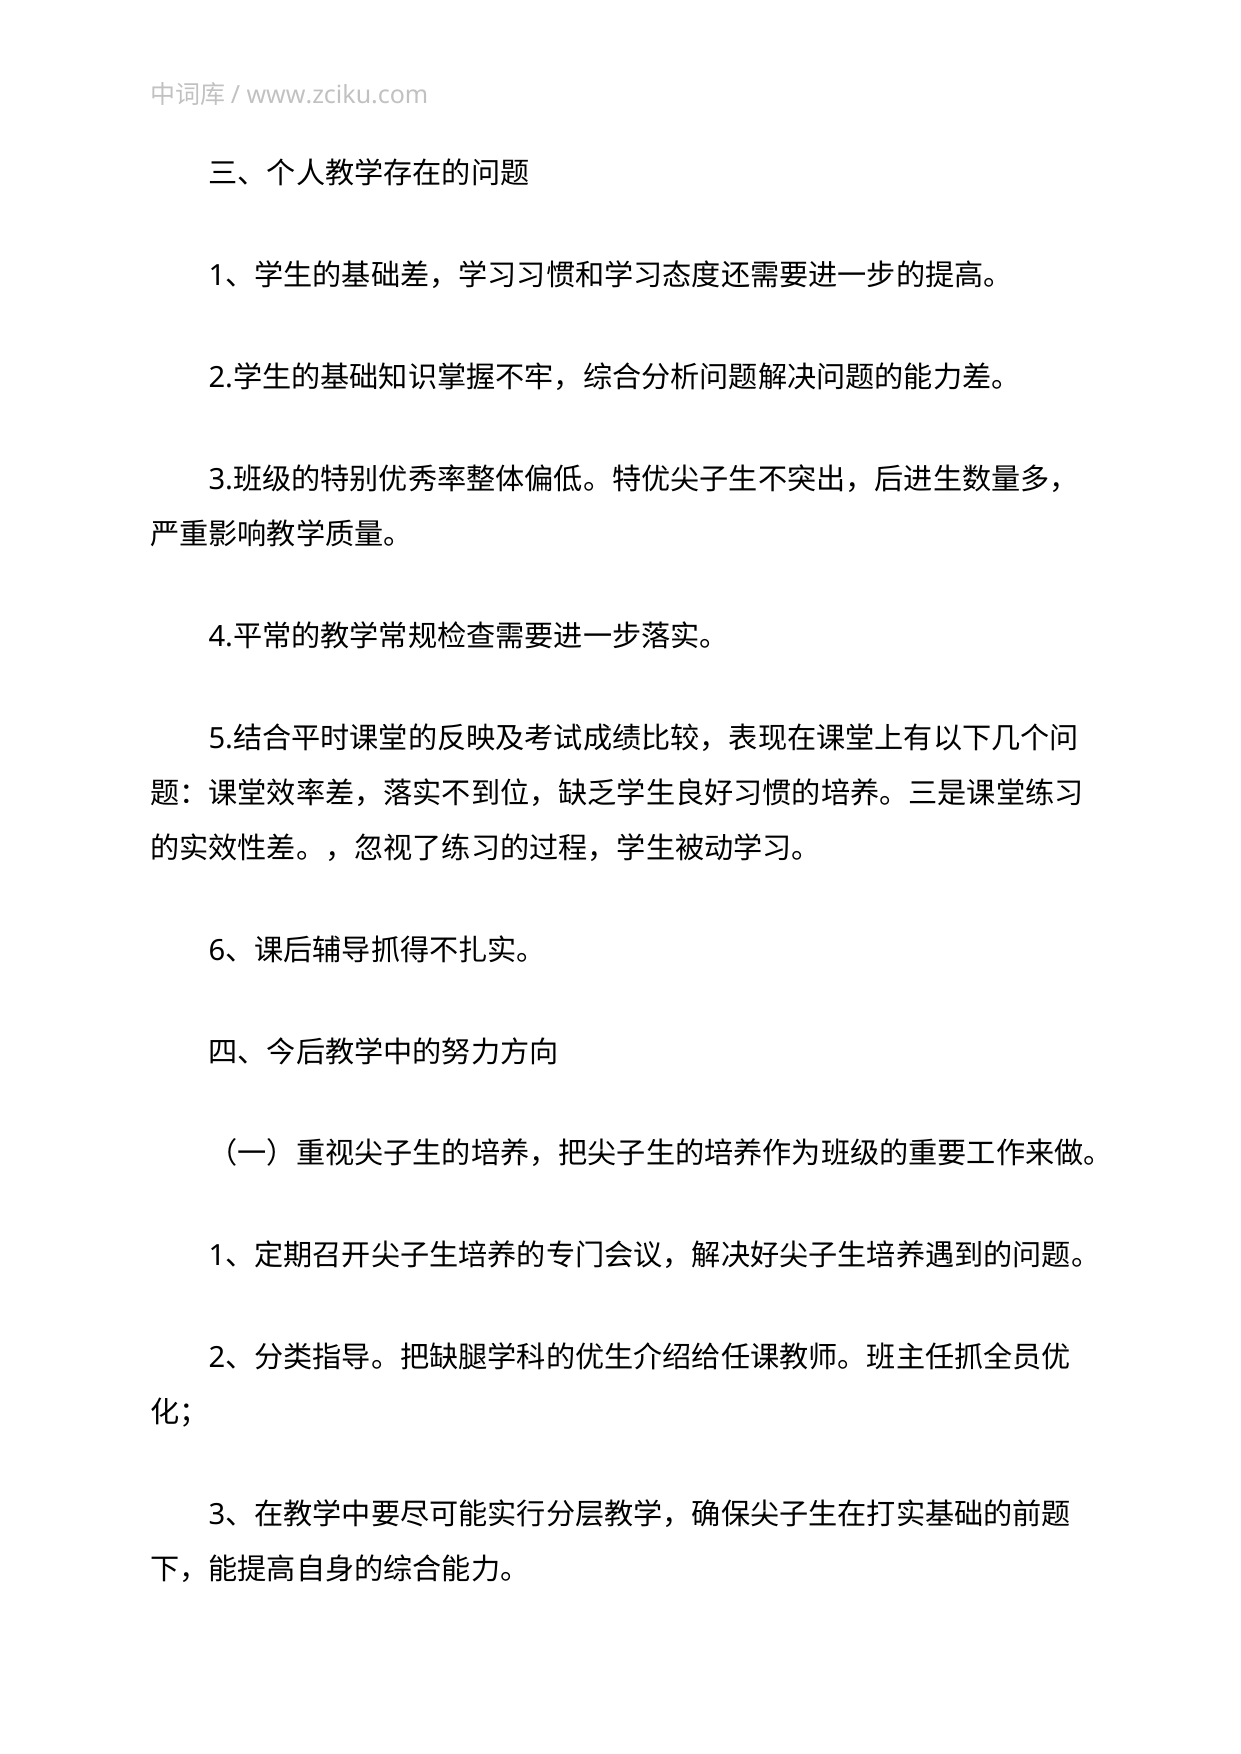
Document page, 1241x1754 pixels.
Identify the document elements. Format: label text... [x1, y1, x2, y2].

text 1、学生的基础差，学习习惯和学习态度还需要进一步的提高。 [150, 252, 1090, 294]
text 2.学生的基础知识掌握不牢，综合分析问题解决问题的能力差。 [150, 354, 1090, 396]
text 4.平常的教学常规检查需要进一步落实。 [150, 612, 1090, 655]
text （一）重视尖子生的培养，把尖子生的培养作为班级的重要工作来做。 [150, 1130, 1090, 1172]
text 三、个人教学存在的问题 [150, 150, 1090, 192]
text 3.班级的特别优秀率整体偏低。特优尖子生不突出，后进生数量多，严重影响教学质量。 [150, 456, 1090, 553]
text 3、在教学中要尽可能实行分层教学，确保尖子生在打实基础的前题下，能提高自身的综合能力。 [150, 1490, 1090, 1588]
text 5.结合平时课堂的反映及考试成绩比较，表现在课堂上有以下几个问题：课堂效率差，落实不到位，缺乏学生良好习惯的培养。三是课堂练习的实效性差。，忽视了练习的过程，学生被动学习。 [150, 714, 1090, 867]
text 四、今后教学中的努力方向 [150, 1028, 1090, 1070]
text 2、分类指导。把缺腿学科的优生介绍给任课教师。班主任抓全员优化； [150, 1334, 1090, 1431]
text 6、课后辅导抓得不扎实。 [150, 926, 1090, 968]
text 1、定期召开尖子生培养的专门会议，解决好尖子生培养遇到的问题。 [150, 1232, 1090, 1274]
